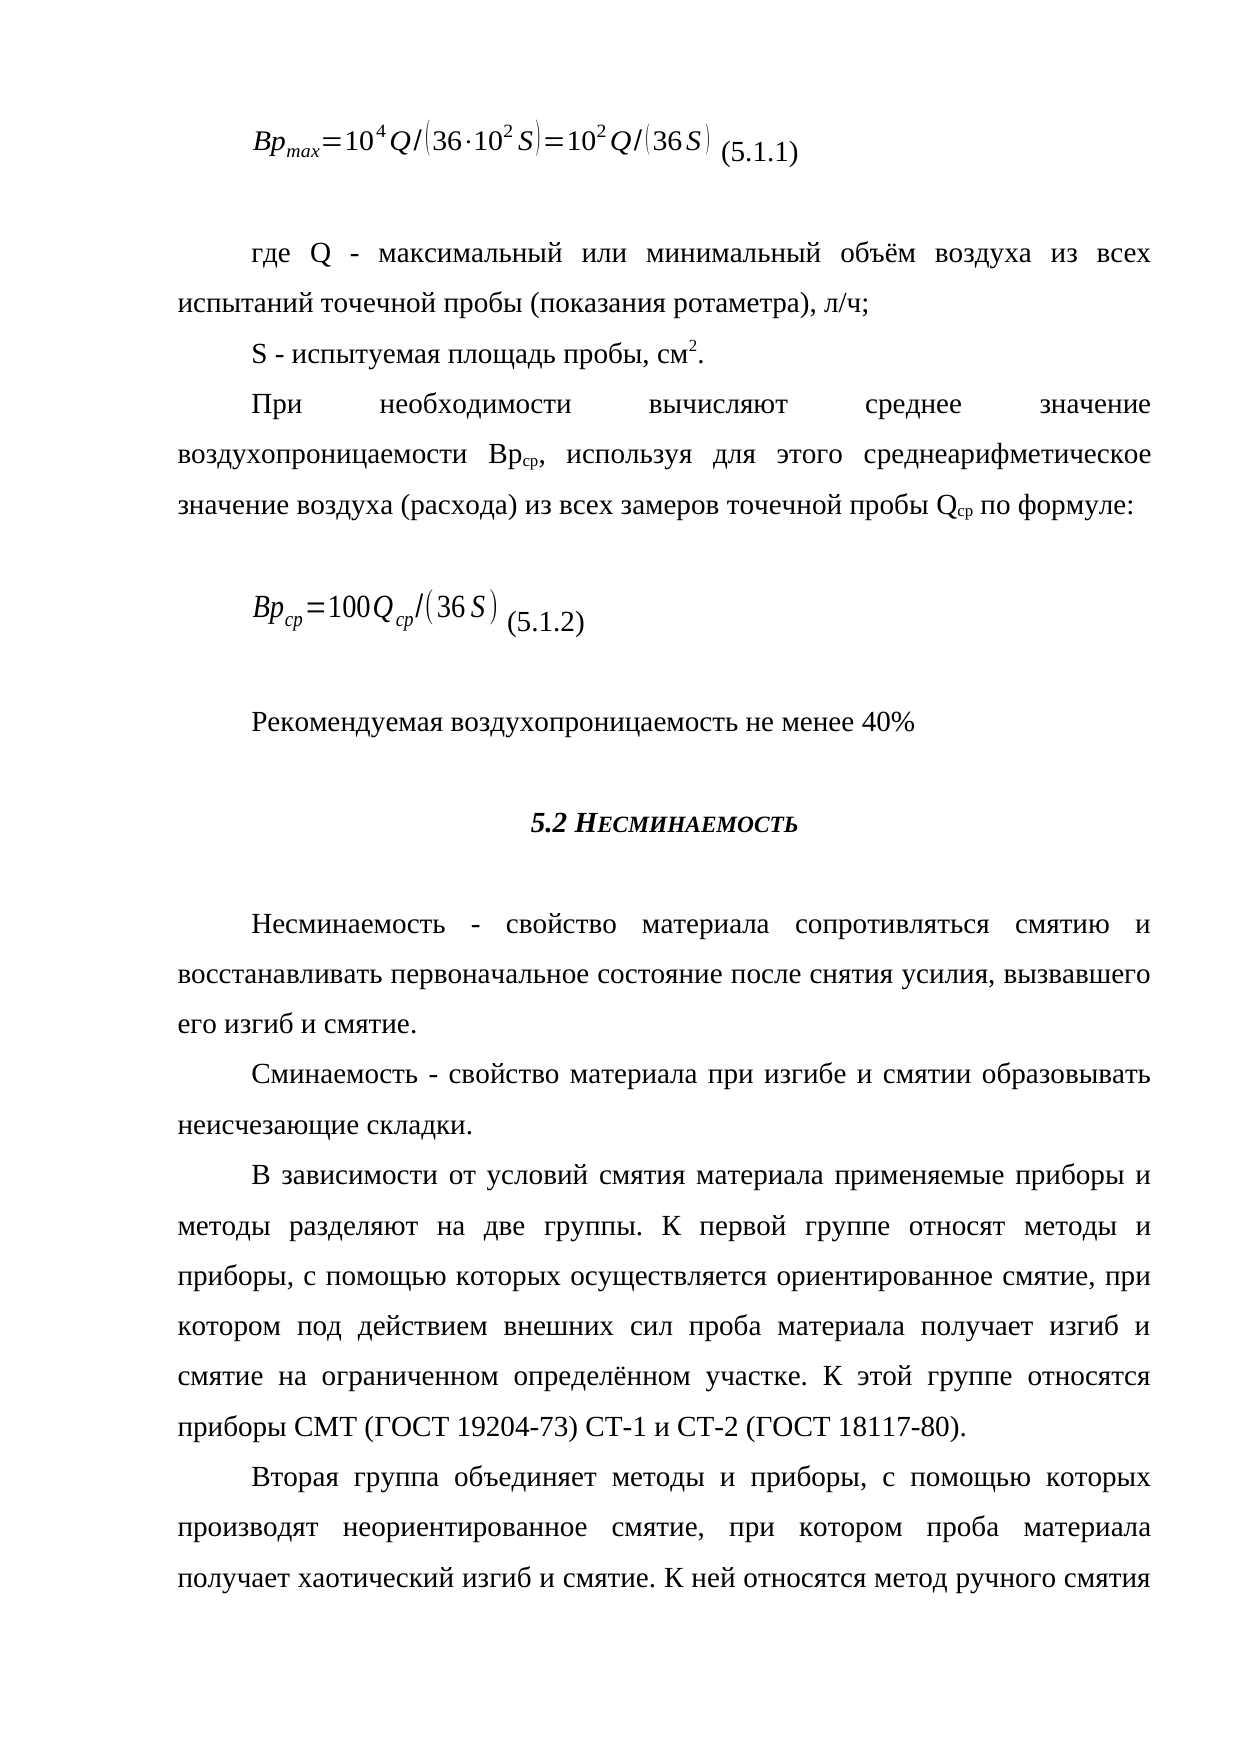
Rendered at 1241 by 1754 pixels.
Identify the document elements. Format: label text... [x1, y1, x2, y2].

text где Q - максимальный или минимальный объём воздуха из всех испытаний точечной пробы (показания ротаметра), л/ч; [177, 235, 1152, 319]
text Рекомендуемая воздухопроницаемость не менее 40% [177, 704, 1152, 738]
subtitle 5.2 Несминаемость [177, 805, 1152, 839]
text В зависимости от условий смятия материала применяемые приборы и методы разделяют на две группы. К первой группе относят методы и приборы, с помощью которых осуществляется ориентированное смятие, при котором под действием внешних сил проба материала получает изгиб и смятие на ограниченном определённом участке. К этой группе относятся приборы СМТ (ГОСТ 19204-73) СТ-1 и СТ-2 (ГОСТ 18117-80). [177, 1157, 1152, 1442]
text Несминаемость - свойство материала сопротивляться смятию и восстанавливать первоначальное состояние после снятия усилия, вызвавшего его изгиб и смятие. [177, 906, 1152, 1040]
text S - испытуемая площадь пробы, см2. [177, 336, 1152, 369]
text (5.1.2) [177, 587, 1152, 637]
text При необходимости вычисляют среднее значение воздухопроницаемости Врср, используя для этого среднеарифметическое значение воздуха (расхода) из всех замеров точечной пробы Qср по формуле: [177, 386, 1152, 520]
text Сминаемость - свойство материала при изгибе и смятии образовывать неисчезающие складки. [177, 1057, 1152, 1141]
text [177, 1459, 1152, 1593]
